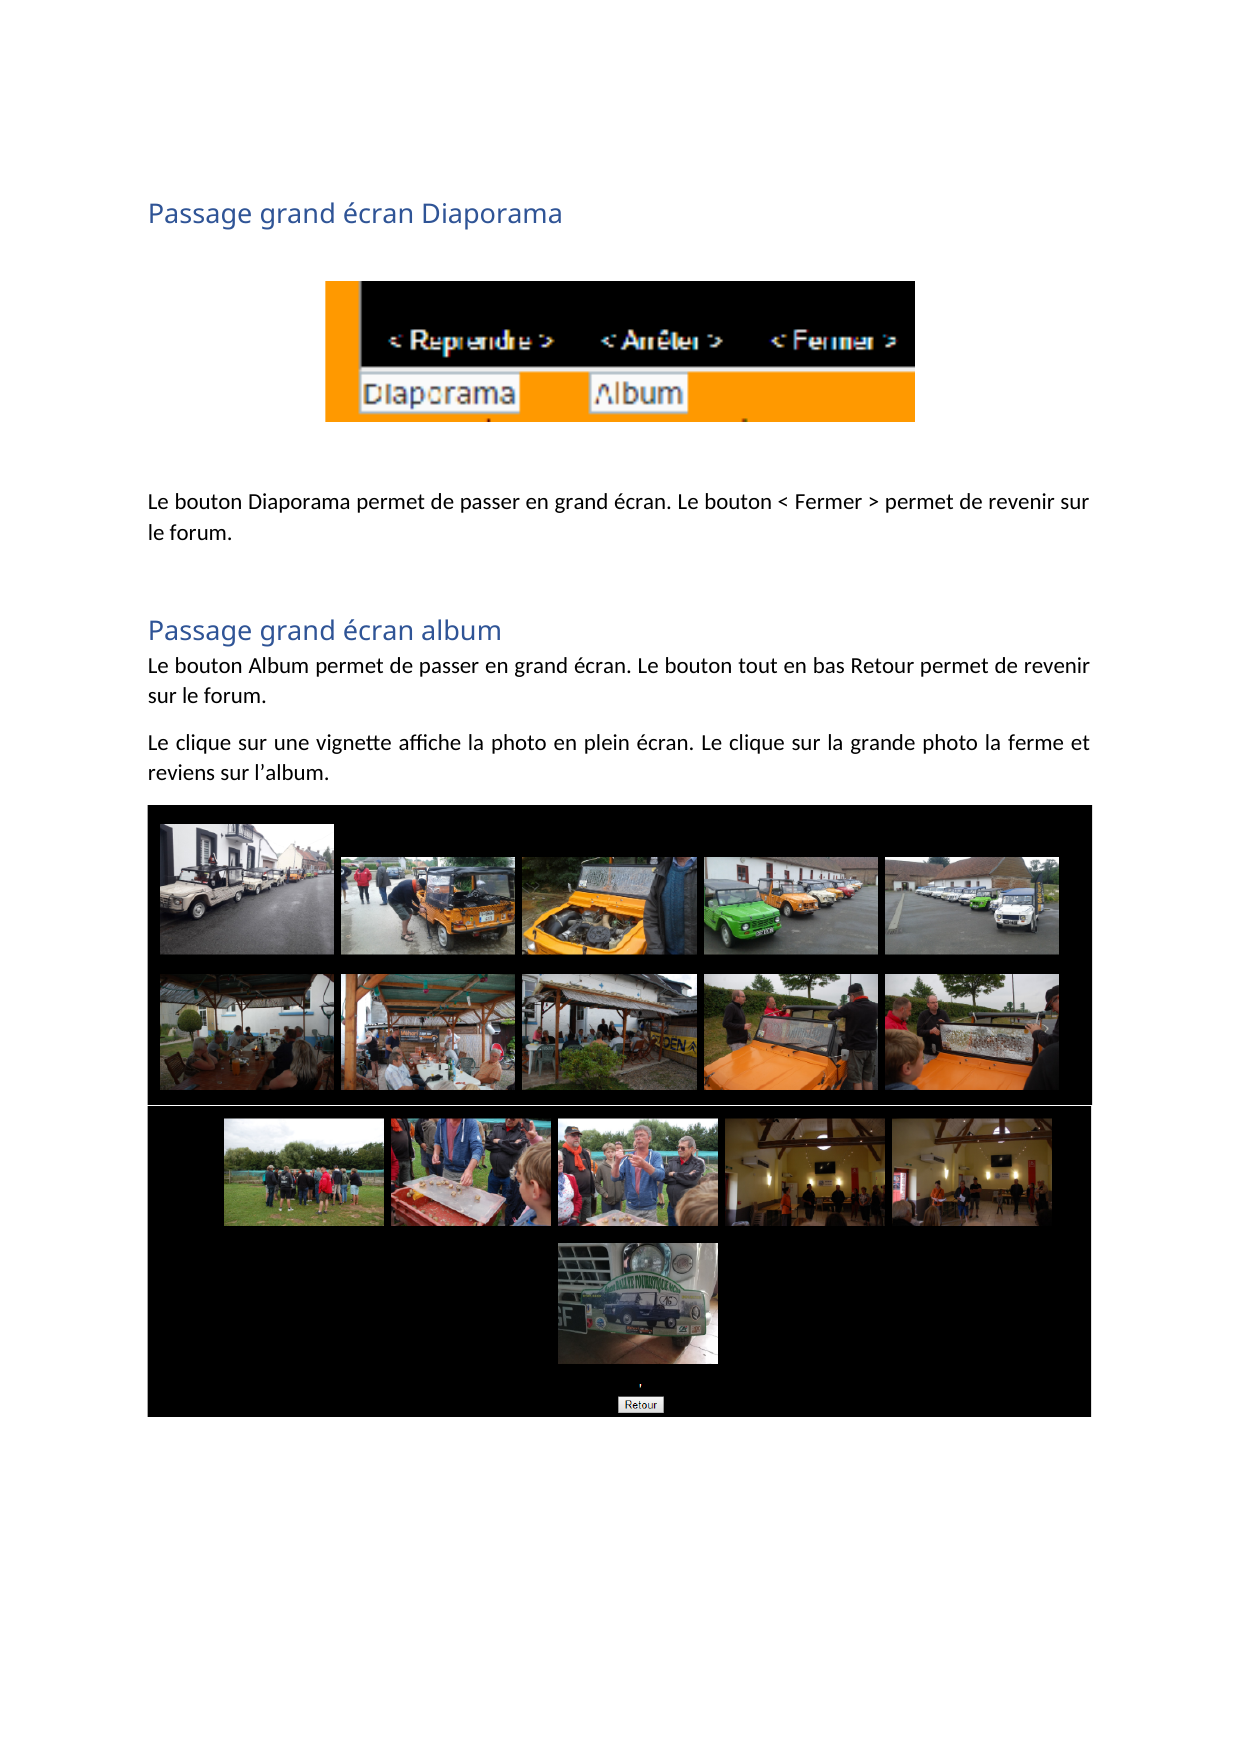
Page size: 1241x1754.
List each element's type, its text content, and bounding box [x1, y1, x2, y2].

text Le bouton Album permet de passer en grand écran. Le bouton tout en bas Retour permet de revenir sur le forum. [148, 651, 1093, 709]
subtitle Passage grand écran album [148, 611, 1093, 648]
picture [147, 1106, 1092, 1417]
text Le bouton Diaporama permet de passer en grand écran. Le bouton < Fermer > permet de revenir sur le forum. [148, 487, 1093, 546]
text Le clique sur une vignette affiche la photo en plein écran. Le clique sur la grande photo la ferme et reviens sur l’album. [148, 728, 1093, 787]
picture [325, 281, 915, 422]
picture [147, 805, 1093, 1105]
subtitle Passage grand écran Diaporama [148, 194, 1093, 231]
